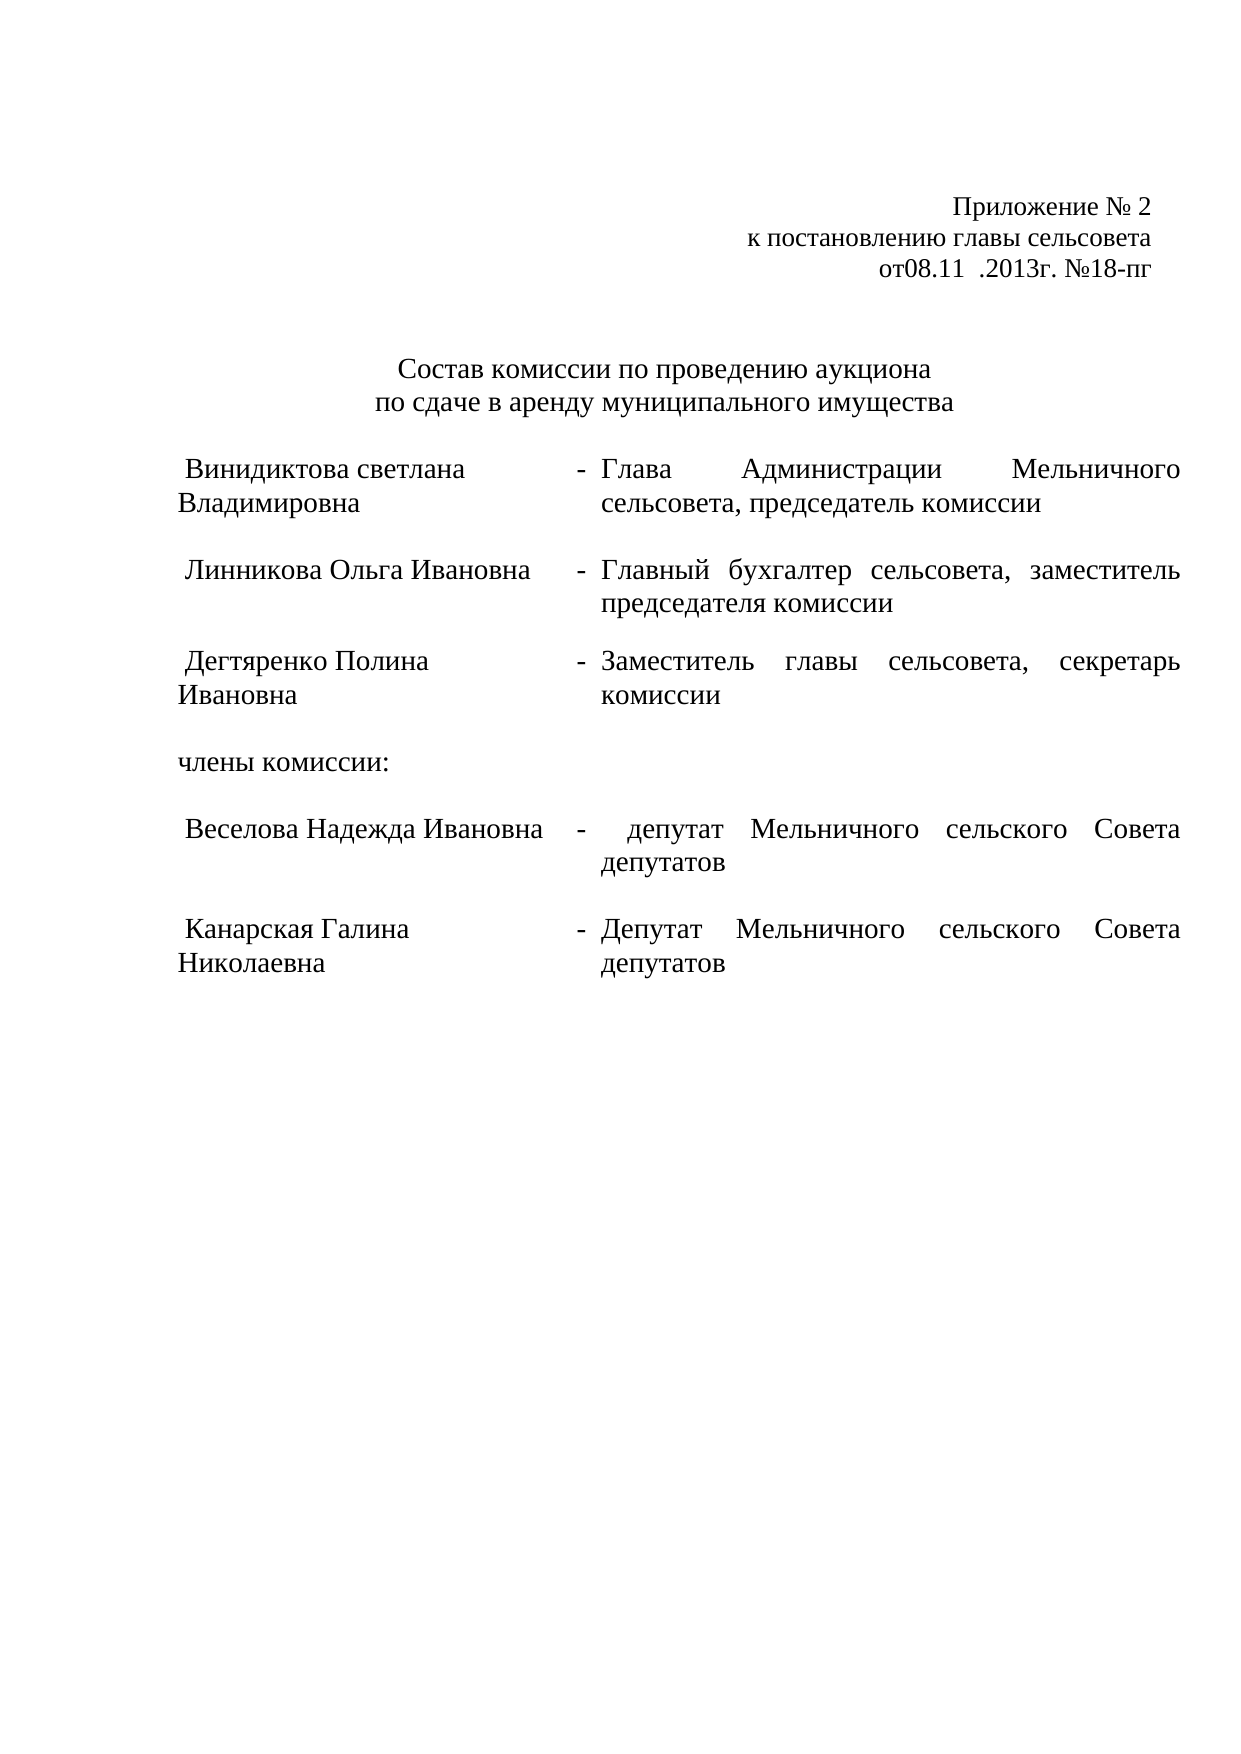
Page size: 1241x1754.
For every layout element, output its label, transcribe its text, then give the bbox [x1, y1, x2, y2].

table_cell - [565, 912, 589, 1046]
table_cell Главный бухгалтер сельсовета, заместитель председателя комиссии [590, 552, 1192, 643]
text к постановлению главы сельсовета [177, 221, 1152, 253]
table_header Глава Администрации Мельничного сельсовета, председатель комиссии [590, 451, 1192, 552]
table_cell - [565, 552, 589, 643]
table_header - [565, 451, 589, 552]
table_cell Веселова Надежда Ивановна [166, 811, 565, 912]
text Состав комиссии по проведению аукциона [177, 351, 1152, 384]
text по сдаче в аренду муниципального имущества [177, 384, 1152, 418]
table_cell Канарская Галина Николаевна [166, 912, 565, 1046]
table_cell члены комиссии: [166, 744, 1192, 811]
table_header Винидиктова светлана Владимировна [166, 451, 565, 552]
table_cell Заместитель главы сельсовета, секретарь комиссии [590, 643, 1192, 744]
table_cell Линникова Ольга Ивановна [166, 552, 565, 643]
table_cell - [565, 811, 589, 912]
text Приложение № 2 [177, 190, 1152, 221]
table_cell - [565, 643, 589, 744]
text от08.11 .2013г. №18-пг [177, 253, 1152, 284]
table_cell депутат Мельничного сельского Совета депутатов [590, 811, 1192, 912]
table_cell Депутат Мельничного сельского Совета депутатов [590, 912, 1192, 1046]
table_cell Дегтяренко Полина Ивановна [166, 643, 565, 744]
